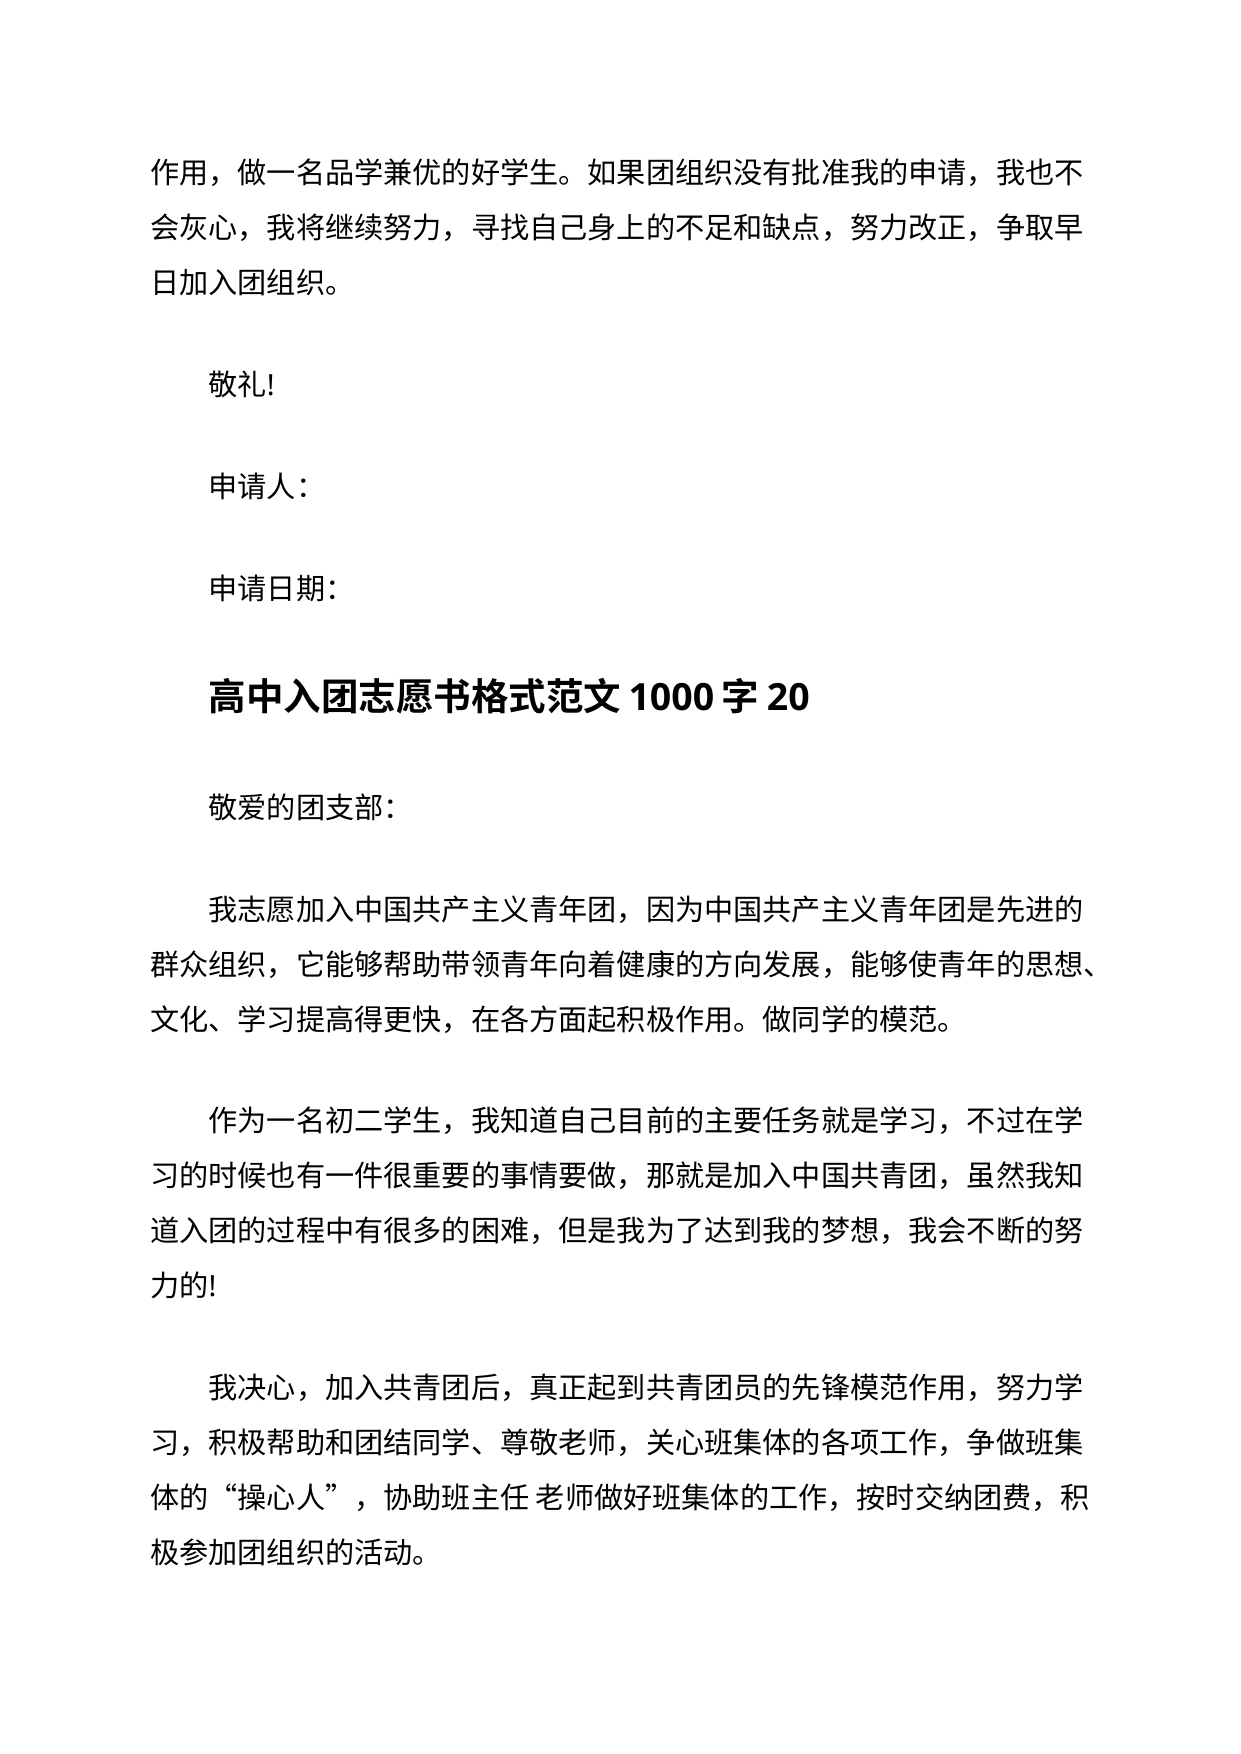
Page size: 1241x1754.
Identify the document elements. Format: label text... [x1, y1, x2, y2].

text 申请日期： [150, 565, 1090, 608]
text 我决心，加入共青团后，真正起到共青团员的先锋模范作用，努力学习，积极帮助和团结同学、尊敬老师，关心班集体的各项工作，争做班集体的“操心人”，协助班主任 老师做好班集体的工作，按时交纳团费，积极参加团组织的活动。 [150, 1365, 1090, 1572]
text 敬爱的团支部： [150, 785, 1090, 827]
text 敬礼! [150, 362, 1090, 404]
text 作为一名初二学生，我知道自己目前的主要任务就是学习，不过在学习的时候也有一件很重要的事情要做，那就是加入中国共青团，虽然我知道入团的过程中有很多的困难，但是我为了达到我的梦想，我会不断的努力的! [150, 1098, 1090, 1305]
text 申请人： [150, 463, 1090, 506]
text 高中入团志愿书格式范文1000字20 [150, 667, 1090, 722]
text 我志愿加入中国共产主义青年团，因为中国共产主义青年团是先进的群众组织，它能够帮助带领青年向着健康的方向发展，能够使青年的思想、文化、学习提高得更快，在各方面起积极作用。做同学的模范。 [150, 886, 1090, 1038]
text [150, 150, 1090, 302]
